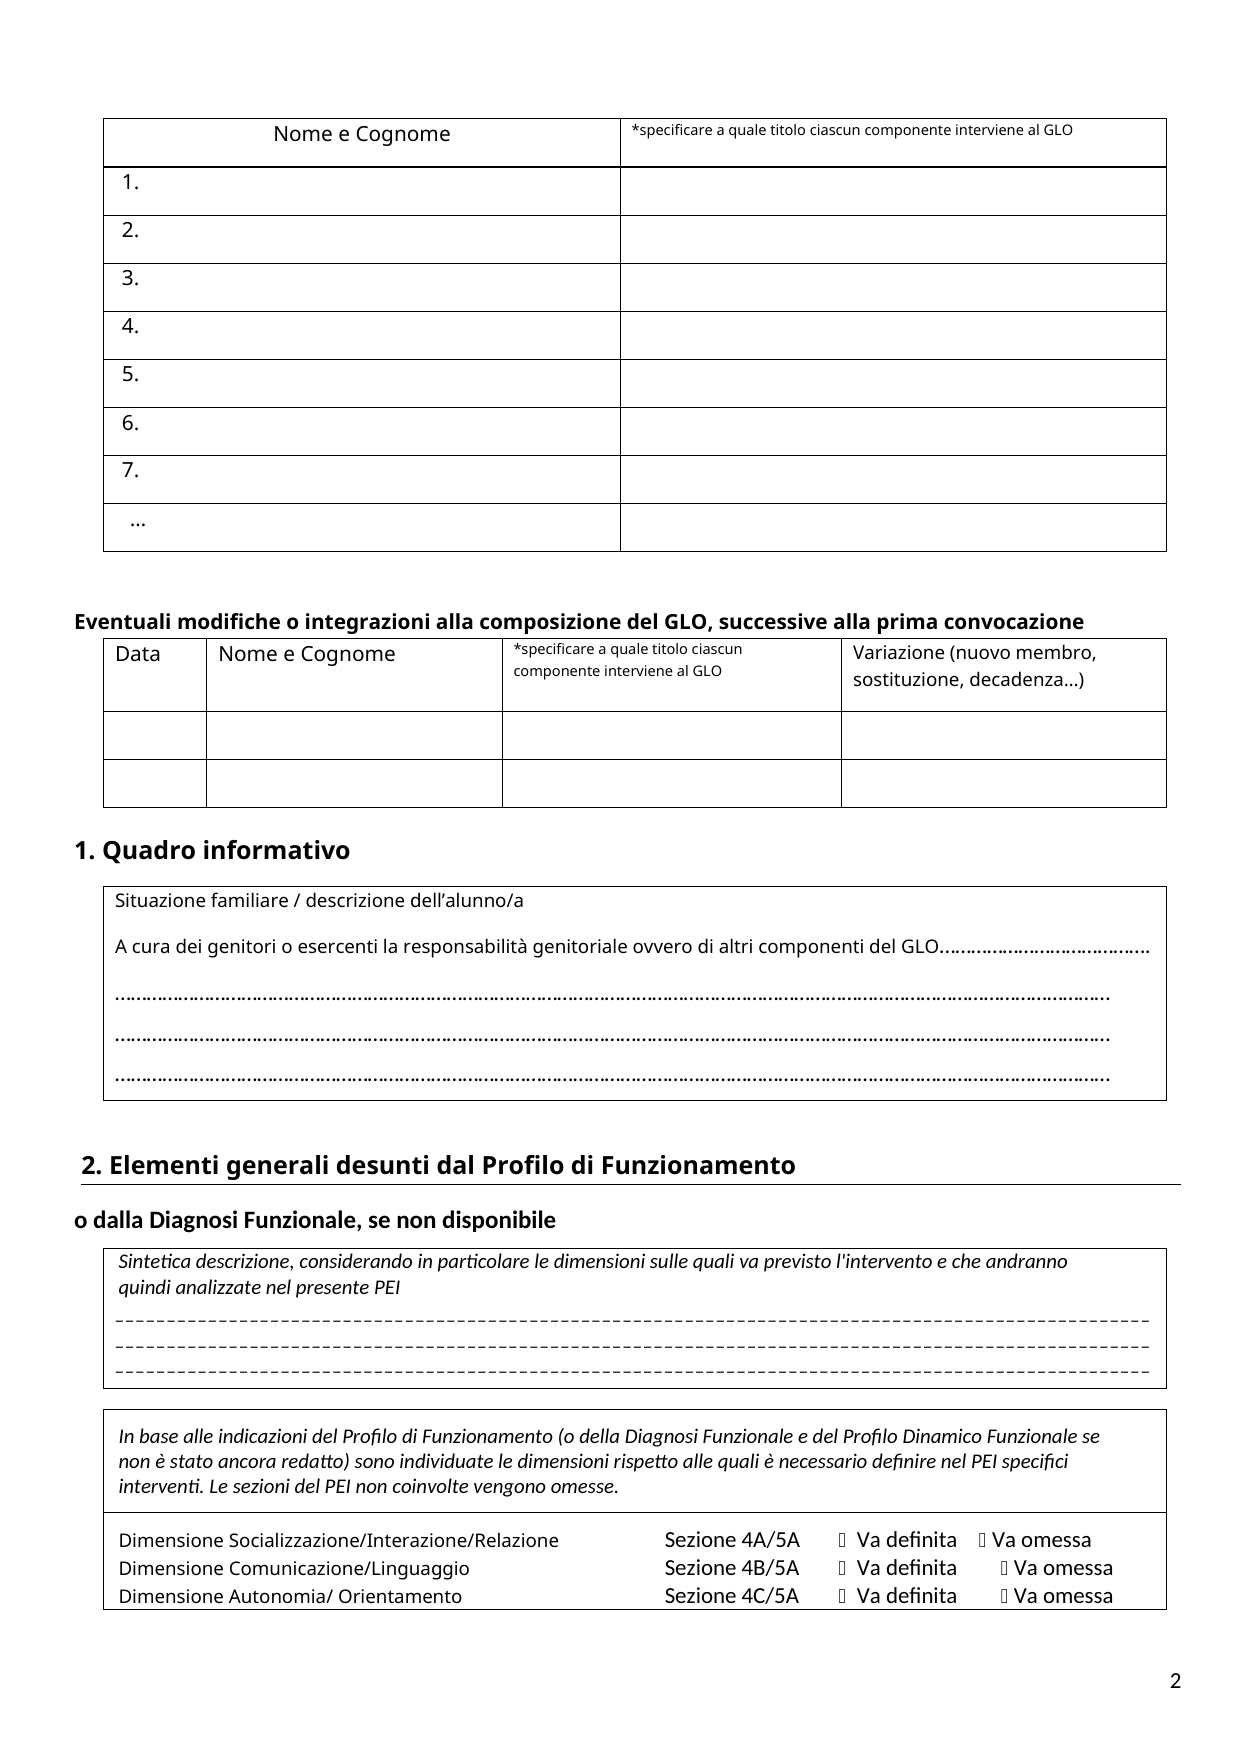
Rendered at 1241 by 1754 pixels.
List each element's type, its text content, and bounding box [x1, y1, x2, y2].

text o dalla Diagnosi Funzionale, se non disponibile [74, 1204, 1181, 1235]
table_cell [104, 216, 620, 262]
table_cell [104, 456, 620, 503]
table_cell [207, 760, 502, 807]
table_cell [621, 168, 1166, 214]
table_cell [207, 712, 502, 759]
table_header Situazione familiare / descrizione dell’alunno/a A cura dei genitori o esercenti la responsabilità genitoriale ovvero di altri componenti del GLO…………………………………. ……………………………………………………………………………………………………………………………………………………………………… ……………………………………………………………………………………………………………………………………………………………………… ……………………………………………………………………………………………………………………………………………………………………… [104, 887, 1166, 1100]
table_header Nome e Cognome [207, 639, 502, 711]
table_header *specificare a quale titolo ciascun componente interviene al GLO [503, 639, 841, 711]
table_cell [503, 712, 841, 759]
table_header Data [104, 639, 206, 711]
subtitle 2. Elementi generali desunti dal Profilo di Funzionamento [81, 1148, 1181, 1184]
table_header Variazione (nuovo membro, sostituzione, decadenza…) [842, 639, 1166, 711]
table_cell [104, 760, 206, 807]
table_cell [842, 712, 1166, 759]
table_header Nome e Cognome [104, 119, 620, 166]
table_cell [621, 264, 1166, 311]
table_cell [621, 456, 1166, 503]
table_cell [621, 312, 1166, 358]
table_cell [104, 1513, 1166, 1609]
table_cell [104, 264, 620, 311]
table_cell [104, 712, 206, 759]
table_cell [621, 360, 1166, 407]
table_cell [104, 360, 620, 407]
table_cell [842, 760, 1166, 807]
table_cell [104, 312, 620, 358]
text Eventuali modifiche o integrazioni alla composizione del GLO, successive alla prima convocazione [74, 607, 1181, 636]
table_cell [503, 760, 841, 807]
table_cell … [104, 504, 620, 551]
table_cell [621, 408, 1166, 454]
table_header Sintetica descrizione, considerando in particolare le dimensioni sulle quali va previsto l'intervento e che andranno quindi analizzate nel presente PEI ____________________________________________________________________________________________________________________________________________________________________________________________________________________________________________________________________________________________________________ [104, 1249, 1166, 1388]
table_header *specificare a quale titolo ciascun componente interviene al GLO [621, 119, 1166, 166]
text 1. Quadro informativo [74, 833, 1181, 867]
table_cell [104, 168, 620, 214]
table_cell [621, 216, 1166, 262]
table_header In base alle indicazioni del Profilo di Funzionamento (o della Diagnosi Funzionale e del Profilo Dinamico Funzionale se non è stato ancora redatto) sono individuate le dimensioni rispetto alle quali è necessario definire nel PEI specifici interventi. Le sezioni del PEI non coinvolte vengono omesse. [104, 1410, 1166, 1512]
table_cell [621, 504, 1166, 551]
table_cell [104, 408, 620, 454]
